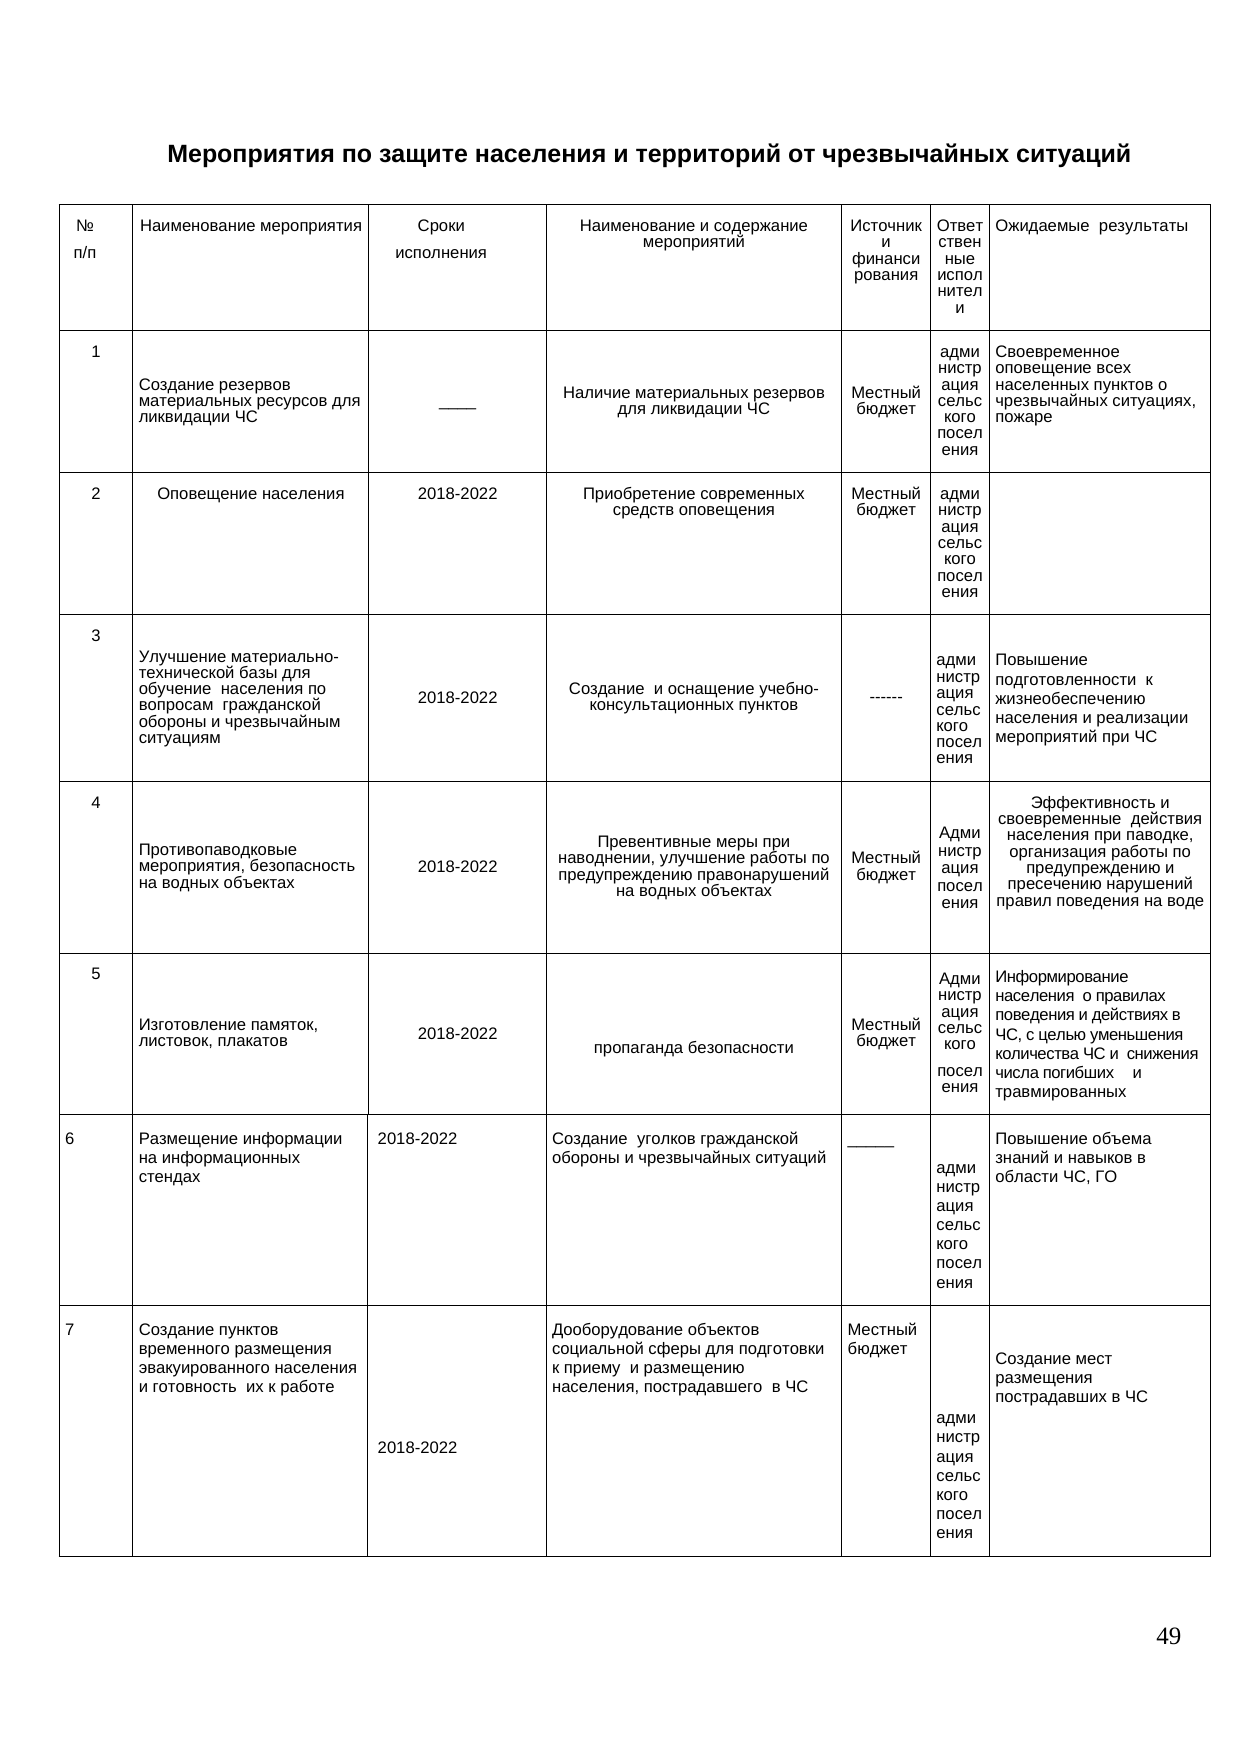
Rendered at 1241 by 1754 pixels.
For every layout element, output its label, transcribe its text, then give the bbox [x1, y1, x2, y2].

table_cell [990, 473, 1210, 614]
table_header Наименование и содержание мероприятий [547, 205, 841, 330]
table_cell ____ [369, 331, 546, 472]
table_header Наименование мероприятия [133, 205, 368, 330]
table_cell пропаганда безопасности [547, 954, 841, 1114]
table_cell Превентивные меры при наводнении, улучшение работы по предупреждению правонарушений на водных объектах [547, 782, 841, 952]
table_cell Местный бюджет [842, 782, 930, 952]
table_cell 2018-2022 [369, 782, 546, 952]
table_cell 4 [60, 782, 132, 952]
table_cell администрация сельского поселения [931, 1306, 989, 1556]
table_cell 5 [60, 954, 132, 1114]
table_cell 2 [60, 473, 132, 614]
table_cell 2018-2022 [368, 1115, 546, 1305]
table_cell Повышение объема знаний и навыков в области ЧС, ГО [990, 1115, 1210, 1305]
table_cell администрация сельского поселения [931, 615, 989, 781]
table_cell Администрация сельского поселения [931, 954, 989, 1114]
table_cell Создание мест размещения пострадавших в ЧС [990, 1306, 1210, 1556]
table_cell 2018-2022 [369, 473, 546, 614]
table_cell Изготовление памяток, листовок, плакатов [133, 954, 368, 1114]
table_cell 3 [60, 615, 132, 781]
table_cell Администрация поселения [931, 782, 989, 952]
table_header Источники финансирования [842, 205, 930, 330]
table_cell Создание пунктов временного размещения эвакуированного населения и готовность их к работе [133, 1306, 367, 1556]
table_cell ------ [842, 615, 930, 781]
table_cell Создание резервов материальных ресурсов для ликвидации ЧС [133, 331, 368, 472]
table_cell _____ [842, 1115, 930, 1305]
table_cell 2018-2022 [368, 1306, 546, 1556]
table_cell Местный бюджет [842, 331, 930, 472]
table_cell 2018-2022 [369, 615, 546, 781]
table_cell Улучшение материально-технической базы для обучение населения по вопросам гражданской обороны и чрезвычайным ситуациям [133, 615, 368, 781]
table_header Ответственные исполнители [931, 205, 989, 330]
table_cell Приобретение современных средств оповещения [547, 473, 841, 614]
table_cell администрация сельского поселения [931, 473, 989, 614]
table_cell Дооборудование объектов социальной сферы для подготовки к приему и размещению населения, пострадавшего в ЧС [547, 1306, 841, 1556]
table_cell Эффективность и своевременные действия населения при паводке, организация работы по предупреждению и пресечению нарушений правил поведения на воде [990, 782, 1210, 952]
table_cell Местный бюджет [842, 1306, 930, 1556]
table_cell администрация сельского поселения [931, 331, 989, 472]
table_header № п/п [60, 205, 132, 330]
table_cell Оповещение населения [133, 473, 368, 614]
table_cell Местный бюджет [842, 473, 930, 614]
table_cell 7 [60, 1306, 132, 1556]
table_header Сроки исполнения [369, 205, 546, 330]
table_cell Информирование населения о правилах поведения и действиях в ЧС, с целью уменьшения количества ЧС и снижения числа погибших и травмированных [990, 954, 1210, 1114]
table_cell Размещение информации на информационных стендах [133, 1115, 367, 1305]
table_cell Противопаводковые мероприятия, безопасность на водных объектах [133, 782, 368, 952]
table_cell 6 [60, 1115, 132, 1305]
table_cell Своевременное оповещение всех населенных пунктов о чрезвычайных ситуациях, пожаре [990, 331, 1210, 472]
table_cell 2018-2022 [369, 954, 546, 1114]
text Мероприятия по защите населения и территорий от чрезвычайных ситуаций [118, 143, 1181, 167]
table_cell Наличие материальных резервов для ликвидации ЧС [547, 331, 841, 472]
table_cell Повышение подготовленности к жизнеобеспечению населения и реализации мероприятий при ЧС [990, 615, 1210, 781]
table_cell Создание уголков гражданской обороны и чрезвычайных ситуаций [547, 1115, 841, 1305]
table_cell администрация сельского поселения [931, 1115, 989, 1305]
table_cell Создание и оснащение учебно- консультационных пунктов [547, 615, 841, 781]
table_header Ожидаемые результаты [990, 205, 1210, 330]
table_cell 1 [60, 331, 132, 472]
table_cell Местный бюджет [842, 954, 930, 1114]
